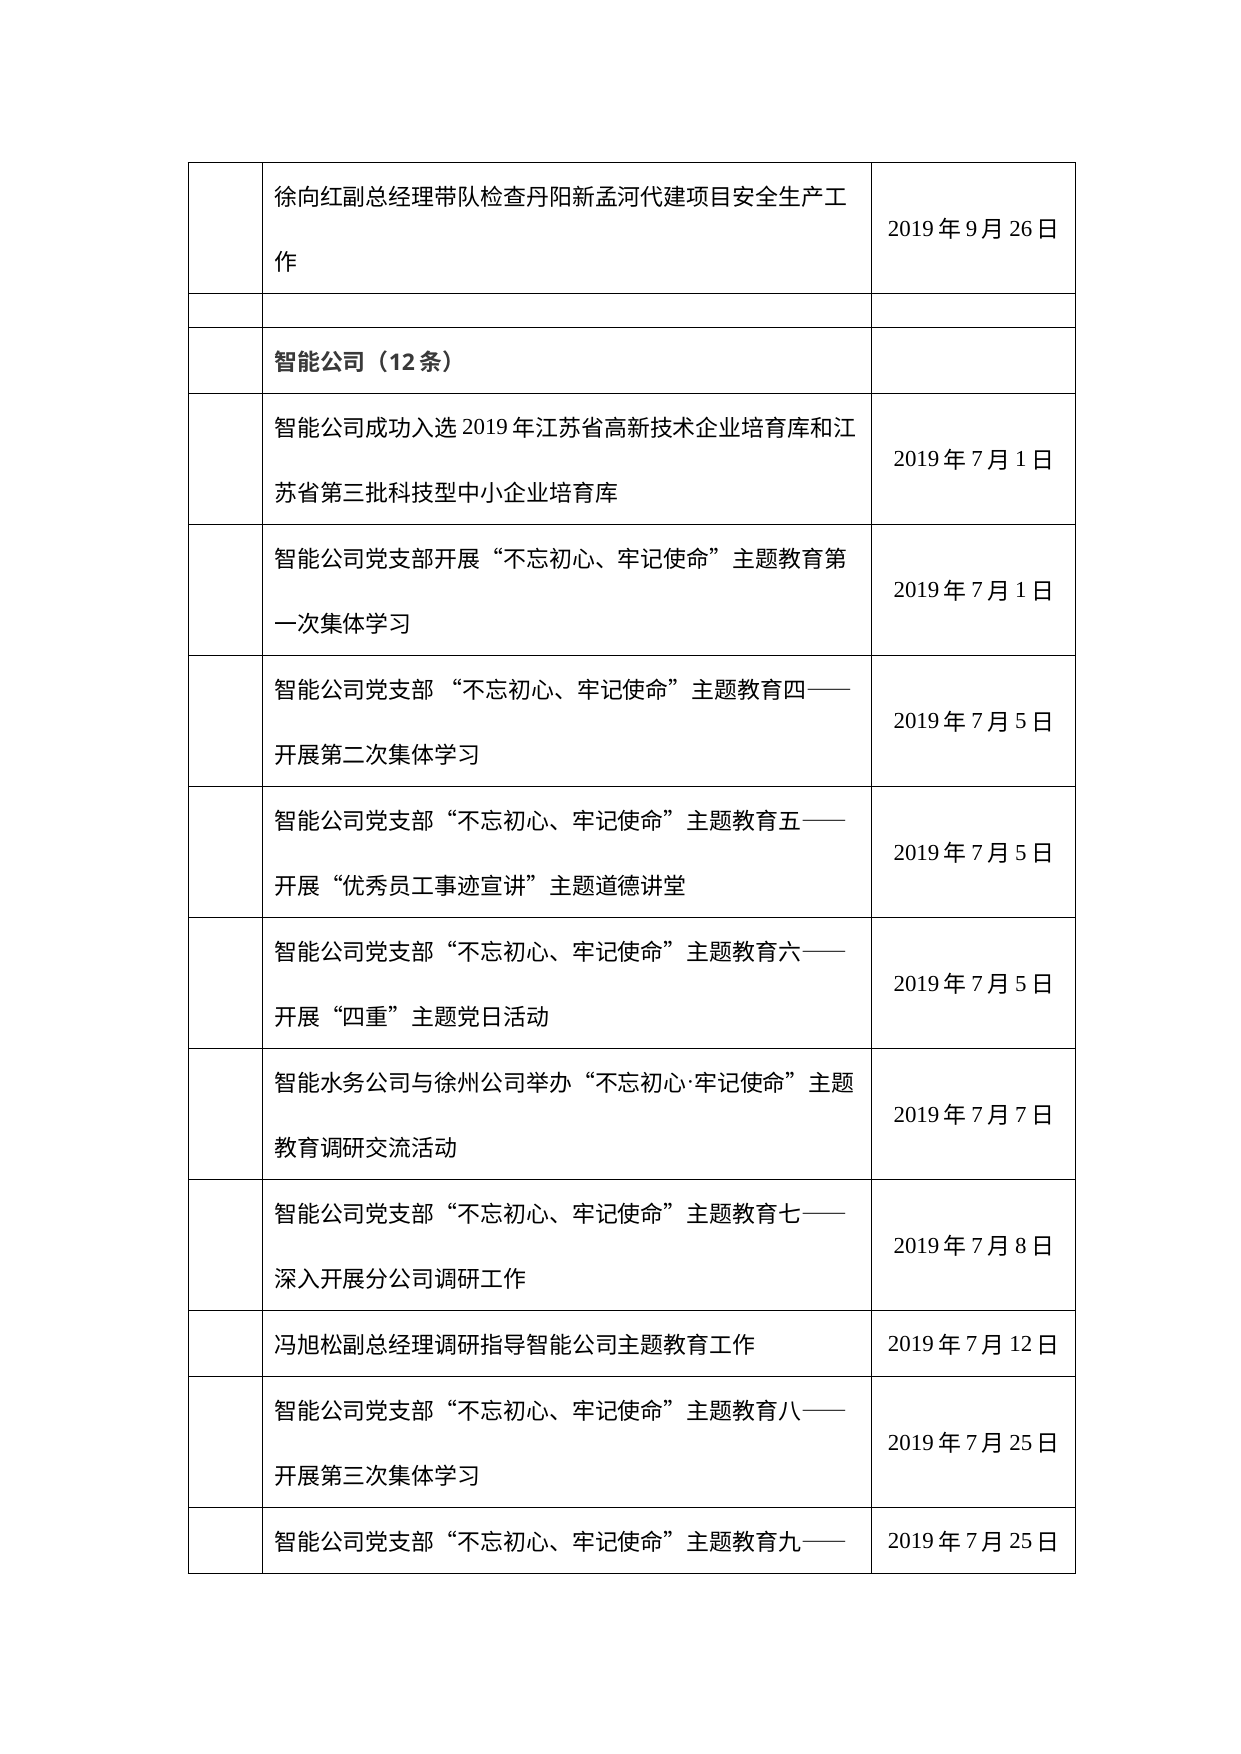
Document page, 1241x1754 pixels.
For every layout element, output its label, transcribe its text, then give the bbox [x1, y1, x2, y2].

table_cell 智能水务公司与徐州公司举办“不忘初心·牢记使命”主题教育调研交流活动 [263, 1049, 871, 1179]
table_cell [189, 1049, 262, 1179]
table_cell 智能公司成功入选2019年江苏省高新技术企业培育库和江苏省第三批科技型中小企业培育库 [263, 394, 871, 524]
table_cell 2019年7月25日 [872, 1377, 1075, 1507]
table_cell [189, 163, 262, 293]
table_cell 2019年7月5日 [872, 656, 1075, 786]
table_cell [263, 294, 871, 327]
table_cell [189, 394, 262, 524]
table_cell 智能公司党支部“不忘初心、牢记使命”主题教育八——开展第三次集体学习 [263, 1377, 871, 1507]
table_cell 徐向红副总经理带队检查丹阳新孟河代建项目安全生产工作 [263, 163, 871, 293]
table_cell 智能公司党支部“不忘初心、牢记使命”主题教育六——开展“四重”主题党日活动 [263, 918, 871, 1048]
table_cell 智能公司（12条） [263, 328, 871, 393]
table_cell 2019年7月8日 [872, 1180, 1075, 1310]
table_cell [189, 1311, 262, 1376]
table_cell [189, 328, 262, 393]
table_cell 2019年7月1日 [872, 525, 1075, 655]
table_cell [189, 656, 262, 786]
table_cell [189, 294, 262, 327]
table_cell 2019年7月25日 [872, 1508, 1075, 1573]
table_cell 2019年7月5日 [872, 787, 1075, 917]
table_cell [189, 1377, 262, 1507]
table_cell [189, 525, 262, 655]
table_cell [872, 294, 1075, 327]
table_cell [189, 1508, 262, 1573]
table_cell 2019年7月5日 [872, 918, 1075, 1048]
table_cell [872, 328, 1075, 393]
table_cell 2019年7月12日 [872, 1311, 1075, 1376]
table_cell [263, 1508, 871, 1573]
table_cell [189, 787, 262, 917]
table_cell 智能公司党支部“不忘初心、牢记使命”主题教育五——开展“优秀员工事迹宣讲”主题道德讲堂 [263, 787, 871, 917]
table_cell 智能公司党支部开展“不忘初心、牢记使命”主题教育第一次集体学习 [263, 525, 871, 655]
table_cell [189, 918, 262, 1048]
table_cell 冯旭松副总经理调研指导智能公司主题教育工作 [263, 1311, 871, 1376]
table_cell 2019年9月26日 [872, 163, 1075, 293]
table_cell 2019年7月7日 [872, 1049, 1075, 1179]
table_cell 智能公司党支部“不忘初心、牢记使命”主题教育七——深入开展分公司调研工作 [263, 1180, 871, 1310]
table_cell [189, 1180, 262, 1310]
table_cell 智能公司党支部 “不忘初心、牢记使命”主题教育四——开展第二次集体学习 [263, 656, 871, 786]
table_cell 2019年7月1日 [872, 394, 1075, 524]
